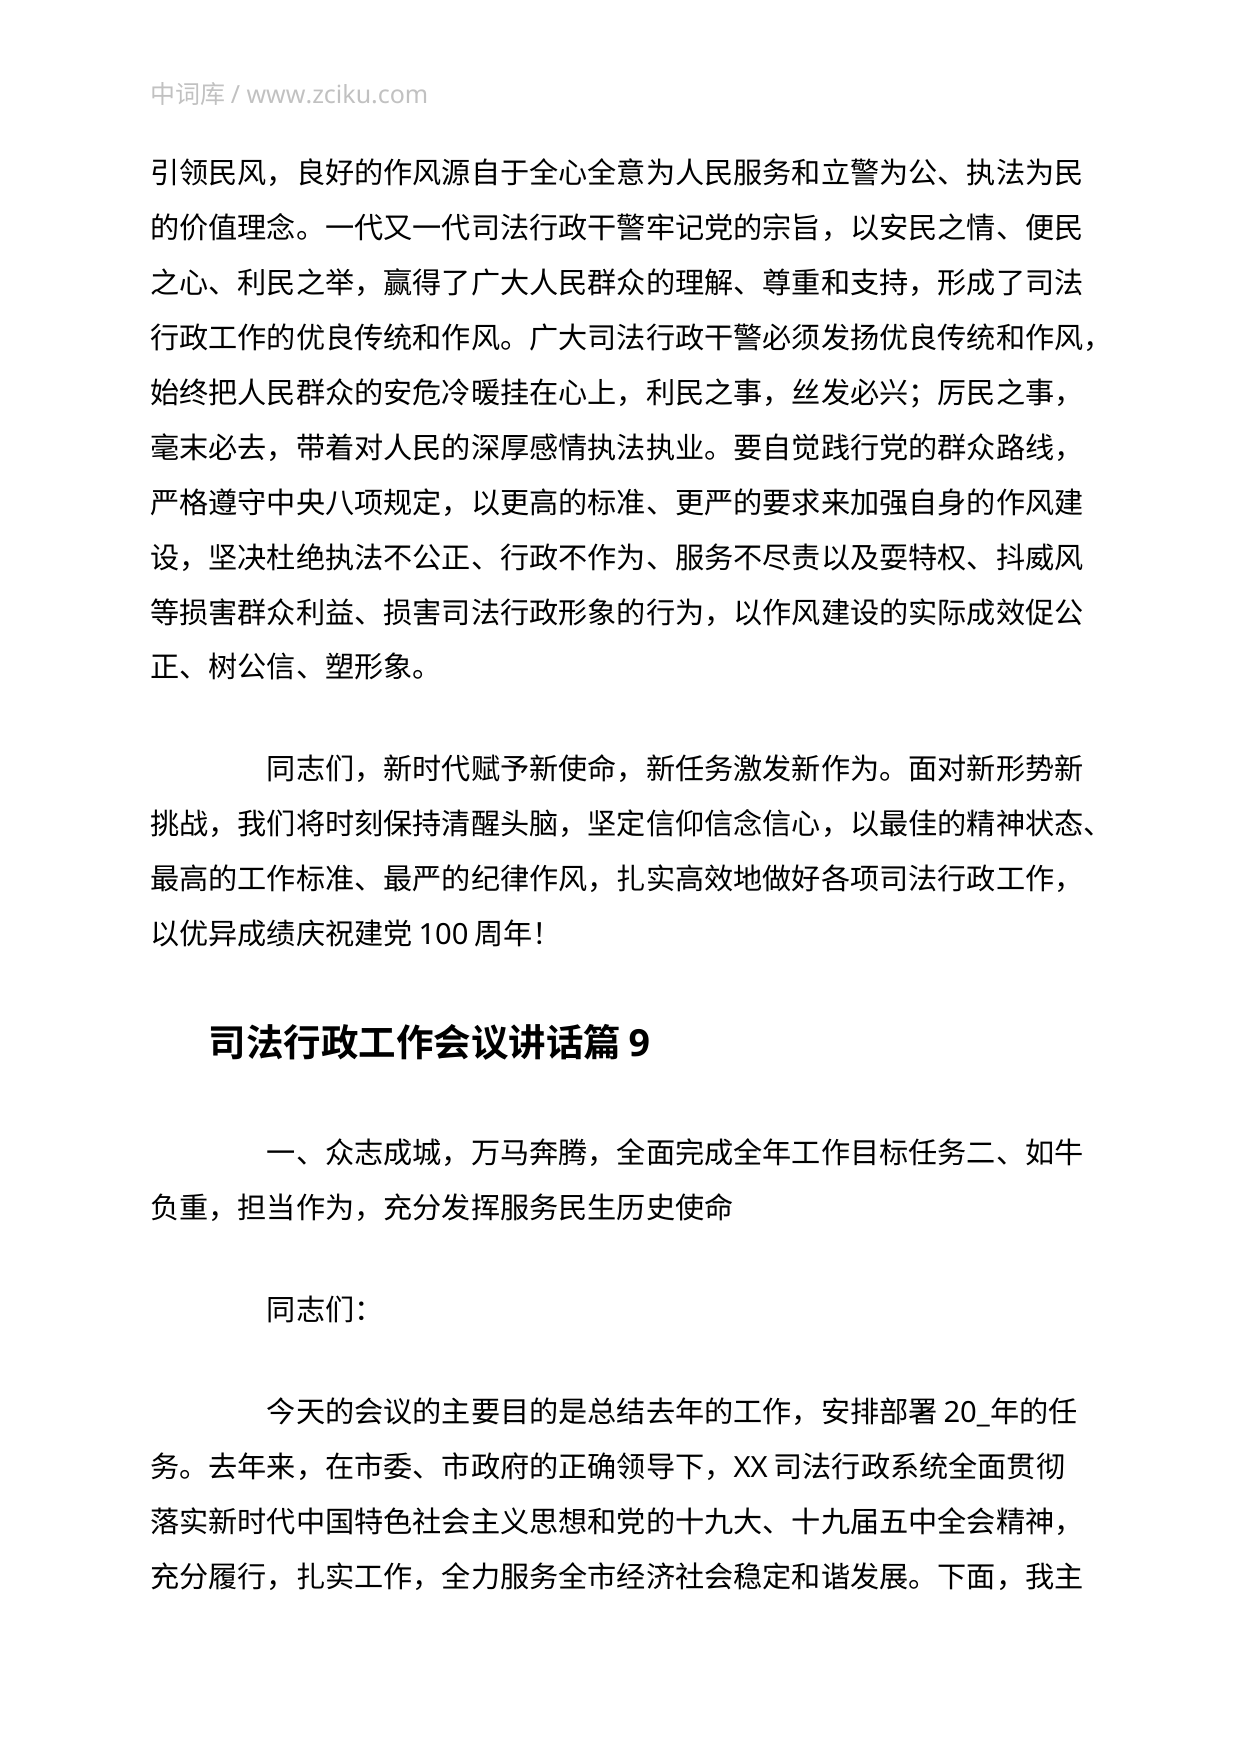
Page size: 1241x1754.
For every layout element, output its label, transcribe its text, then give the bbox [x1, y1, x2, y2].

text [150, 150, 1090, 686]
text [150, 1388, 1090, 1596]
text 一、众志成城，万马奔腾，全面完成全年工作目标任务二、如牛负重，担当作为，充分发挥服务民生历史使命 [150, 1130, 1090, 1227]
text 同志们，新时代赋予新使命，新任务激发新作为。面对新形势新挑战，我们将时刻保持清醒头脑，坚定信仰信念信心，以最佳的精神状态、最高的工作标准、最严的纪律作风，扎实高效地做好各项司法行政工作，以优异成绩庆祝建党100周年！ [150, 746, 1090, 953]
text 同志们： [150, 1287, 1090, 1329]
text 司法行政工作会议讲话篇9 [150, 1012, 1090, 1067]
